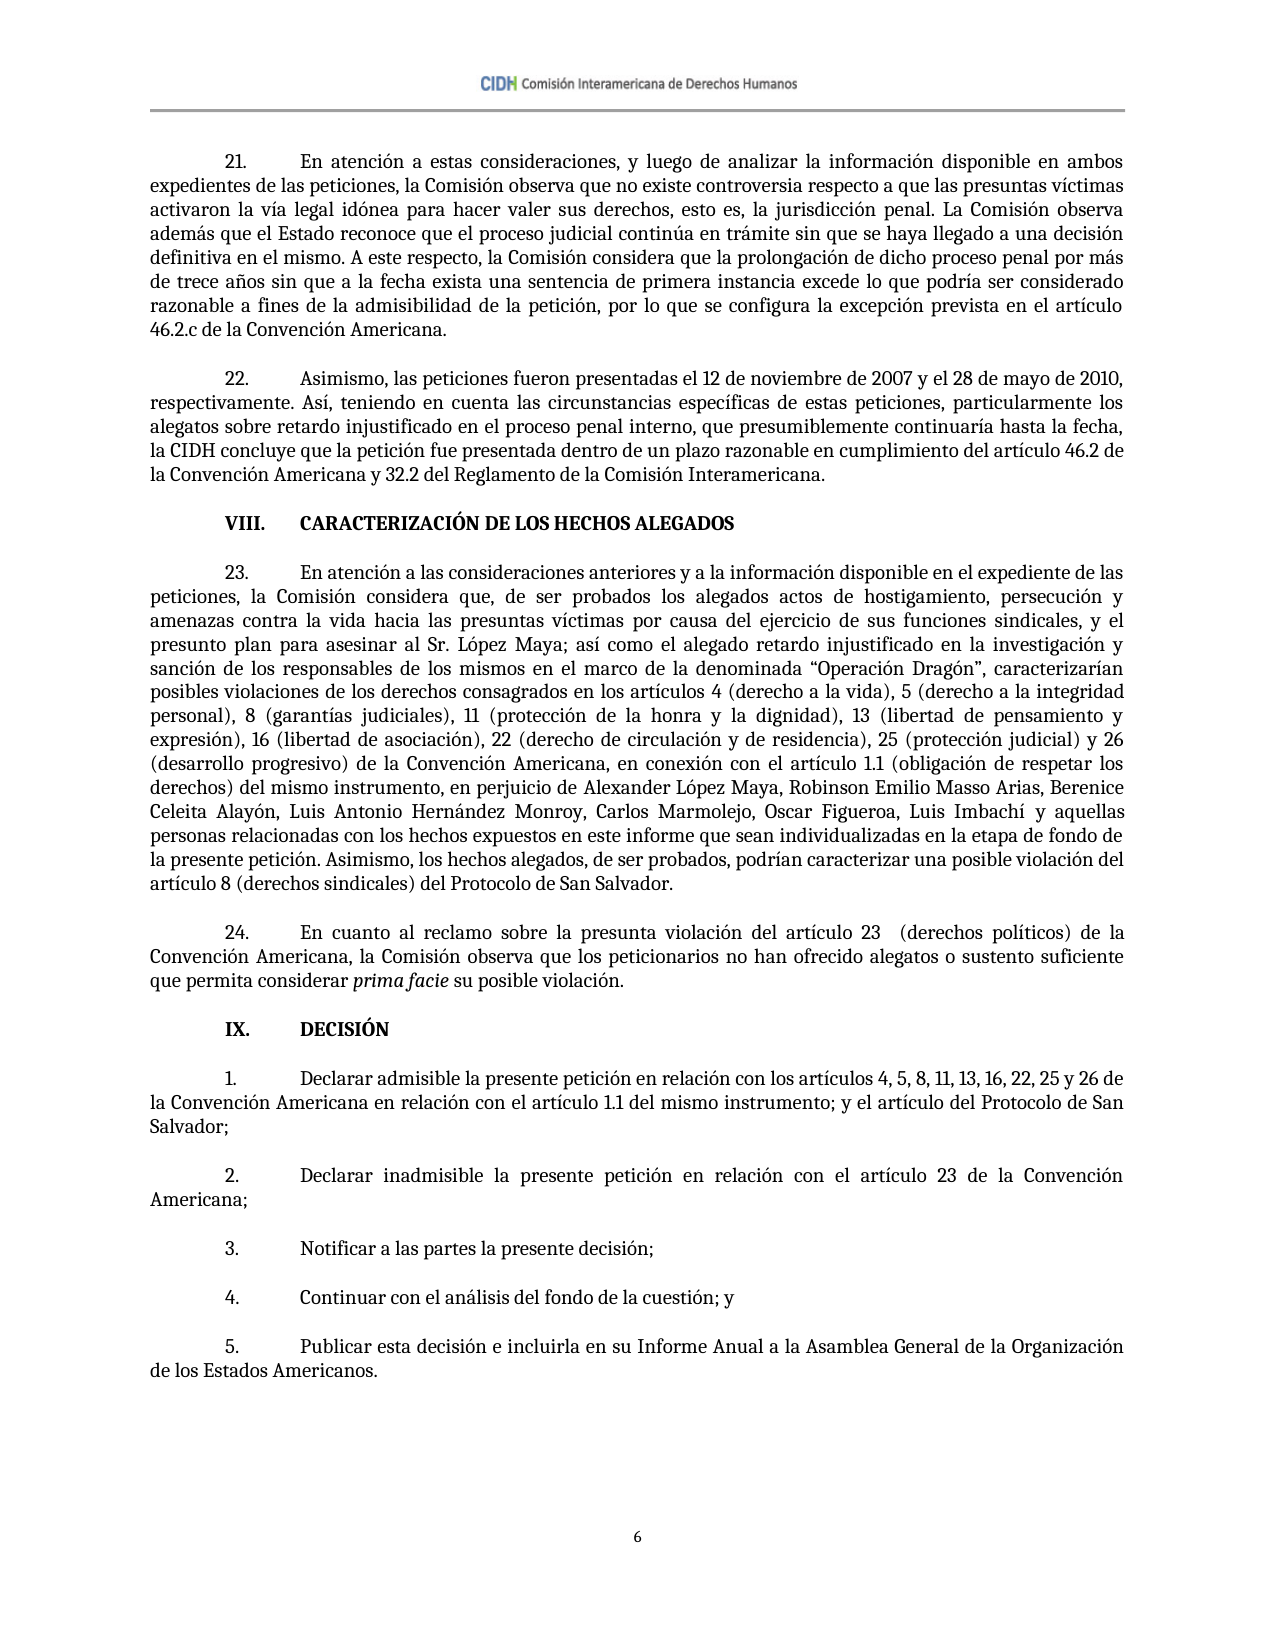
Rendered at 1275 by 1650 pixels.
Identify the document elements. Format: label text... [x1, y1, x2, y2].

list IX. DECISIÓN [225, 1018, 1125, 1042]
list Continuar con el análisis del fondo de la cuestión; y [150, 1285, 1125, 1309]
picture [475, 75, 800, 93]
list En atención a las consideraciones anteriores y a la información disponible en el expediente de las peticiones, la Comisión considera que, de ser probados los alegados actos de hostigamiento, persecución y amenazas contra la vida hacia las presuntas víctimas por causa del ejercicio de sus funciones sindicales, y el presunto plan para asesinar al Sr. López Maya; así como el alegado retardo injustificado en la investigación y sanción de los responsables de los mismos en el marco de la denominada “Operación Dragón”, caracterizarían posibles violaciones de los derechos consagrados en los artículos 4 (derecho a la vida), 5 (derecho a la integridad personal), 8 (garantías judiciales), 11 (protección de la honra y la dignidad), 13 (libertad de pensamiento y expresión), 16 (libertad de asociación), 22 (derecho de circulación y de residencia), 25 (protección judicial) y 26 (desarrollo progresivo) de la Convención Americana, en conexión con el artículo 1.1 (obligación de respetar los derechos) del mismo instrumento, en perjuicio de Alexander López Maya, Robinson Emilio Masso Arias, Berenice Celeita Alayón, Luis Antonio Hernández Monroy, Carlos Marmolejo, Oscar Figueroa, Luis Imbachí y aquellas personas relacionadas con los hechos expuestos en este informe que sean individualizadas en la etapa de fondo de la presente petición. Asimismo, los hechos alegados, de ser probados, podrían caracterizar una posible violación del artículo 8 (derechos sindicales) del Protocolo de San Salvador. [150, 560, 1125, 896]
list Asimismo, las peticiones fueron presentadas el 12 de noviembre de 2007 y el 28 de mayo de 2010, respectivamente. Así, teniendo en cuenta las circunstancias específicas de estas peticiones, particularmente los alegatos sobre retardo injustificado en el proceso penal interno, que presumiblemente continuaría hasta la fecha, la CIDH concluye que la petición fue presentada dentro de un plazo razonable en cumplimiento del artículo 46.2 de la Convención Americana y 32.2 del Reglamento de la Comisión Interamericana. [150, 367, 1125, 486]
list En atención a estas consideraciones, y luego de analizar la información disponible en ambos expedientes de las peticiones, la Comisión observa que no existe controversia respecto a que las presuntas víctimas activaron la vía legal idónea para hacer valer sus derechos, esto es, la jurisdicción penal. La Comisión observa además que el Estado reconoce que el proceso judicial continúa en trámite sin que se haya llegado a una decisión definitiva en el mismo. A este respecto, la Comisión considera que la prolongación de dicho proceso penal por más de trece años sin que a la fecha exista una sentencia de primera instancia excede lo que podría ser considerado razonable a fines de la admisibilidad de la petición, por lo que se configura la excepción prevista en el artículo 46.2.c de la Convención Americana. [150, 150, 1125, 342]
list Publicar esta decisión e incluirla en su Informe Anual a la Asamblea General de la Organización de los Estados Americanos. [150, 1334, 1125, 1382]
list Declarar inadmisible la presente petición en relación con el artículo 23 de la Convención Americana; [150, 1163, 1125, 1211]
list Declarar admisible la presente petición en relación con los artículos 4, 5, 8, 11, 13, 16, 22, 25 y 26 de la Convención Americana en relación con el artículo 1.1 del mismo instrumento; y el artículo del Protocolo de San Salvador; [150, 1067, 1125, 1138]
list Notificar a las partes la presente decisión; [150, 1236, 1125, 1260]
list En cuanto al reclamo sobre la presunta violación del artículo 23 (derechos políticos) de la Convención Americana, la Comisión observa que los peticionarios no han ofrecido alegatos o sustento suficiente que permita considerar prima facie su posible violación. [150, 921, 1125, 993]
list VIII. CARACTERIZACIÓN DE LOS HECHOS ALEGADOS [225, 511, 1125, 535]
